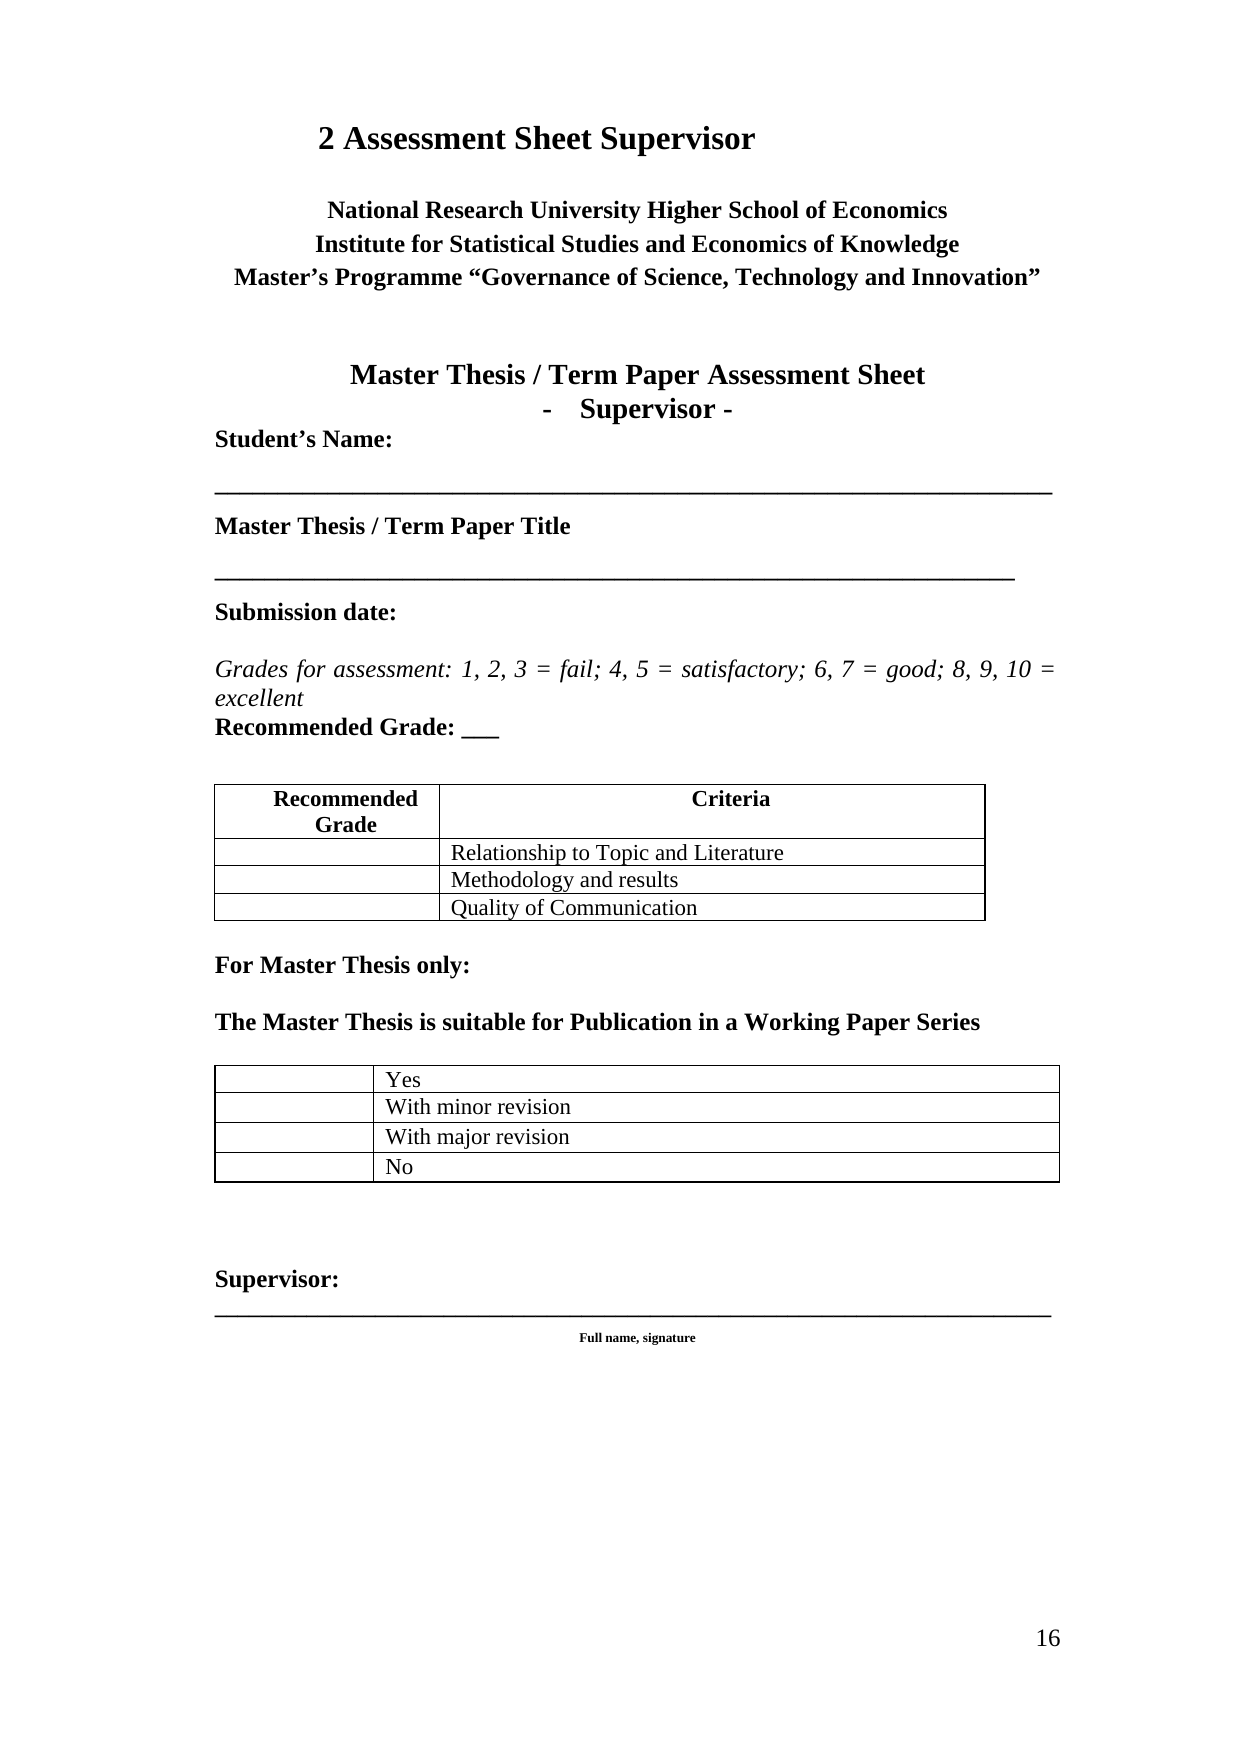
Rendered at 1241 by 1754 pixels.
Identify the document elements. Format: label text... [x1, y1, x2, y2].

text Recommended Grade: ___ [214, 712, 1060, 741]
text National Research University Higher School of Economics [214, 196, 1060, 224]
table_header [216, 1066, 373, 1092]
table_cell Methodology and results [440, 866, 984, 892]
text For Master Thesis only: [214, 950, 1060, 978]
table_cell Quality of Communication [440, 894, 984, 920]
table_header Recommended Grade [215, 785, 439, 838]
table_cell [216, 1123, 373, 1152]
text Master Thesis / Term Paper Assessment Sheet [214, 357, 1060, 391]
text Student’s Name: ___________________________________________________________________ [214, 424, 1060, 496]
table_cell [216, 1093, 373, 1122]
text Full name, signature [214, 1319, 1060, 1346]
table_header Yes [374, 1066, 1059, 1092]
text Grades for assessment: 1, 2, 3 = fail; 4, 5 = satisfactory; 6, 7 = good; 8, 9, 10 = excellent [214, 654, 1060, 712]
table_header Criteria [440, 785, 984, 838]
table_cell Relationship to Topic and Literature [440, 839, 984, 865]
text Master Thesis / Term Paper Title ________________________________________________________________ [214, 511, 1060, 583]
table_cell No [374, 1153, 1059, 1181]
table_cell [215, 866, 439, 892]
text The Master Thesis is suitable for Publication in a Working Paper Series [214, 1007, 1060, 1036]
text Master’s Programme “Governance of Science, Technology and Innovation” [214, 262, 1060, 290]
text Supervisor: _________________________________________________________________________ [214, 1264, 1060, 1319]
table_cell With minor revision [374, 1093, 1059, 1122]
list Supervisor - [214, 391, 1060, 424]
list 2 Assessment Sheet Supervisor [318, 118, 1060, 157]
table_cell With major revision [374, 1123, 1059, 1152]
table_cell [216, 1153, 373, 1181]
text Institute for Statistical Studies and Economics of Knowledge [214, 229, 1060, 257]
table_cell [215, 894, 439, 920]
table_cell [215, 839, 439, 865]
text Submission date: [214, 597, 1060, 626]
